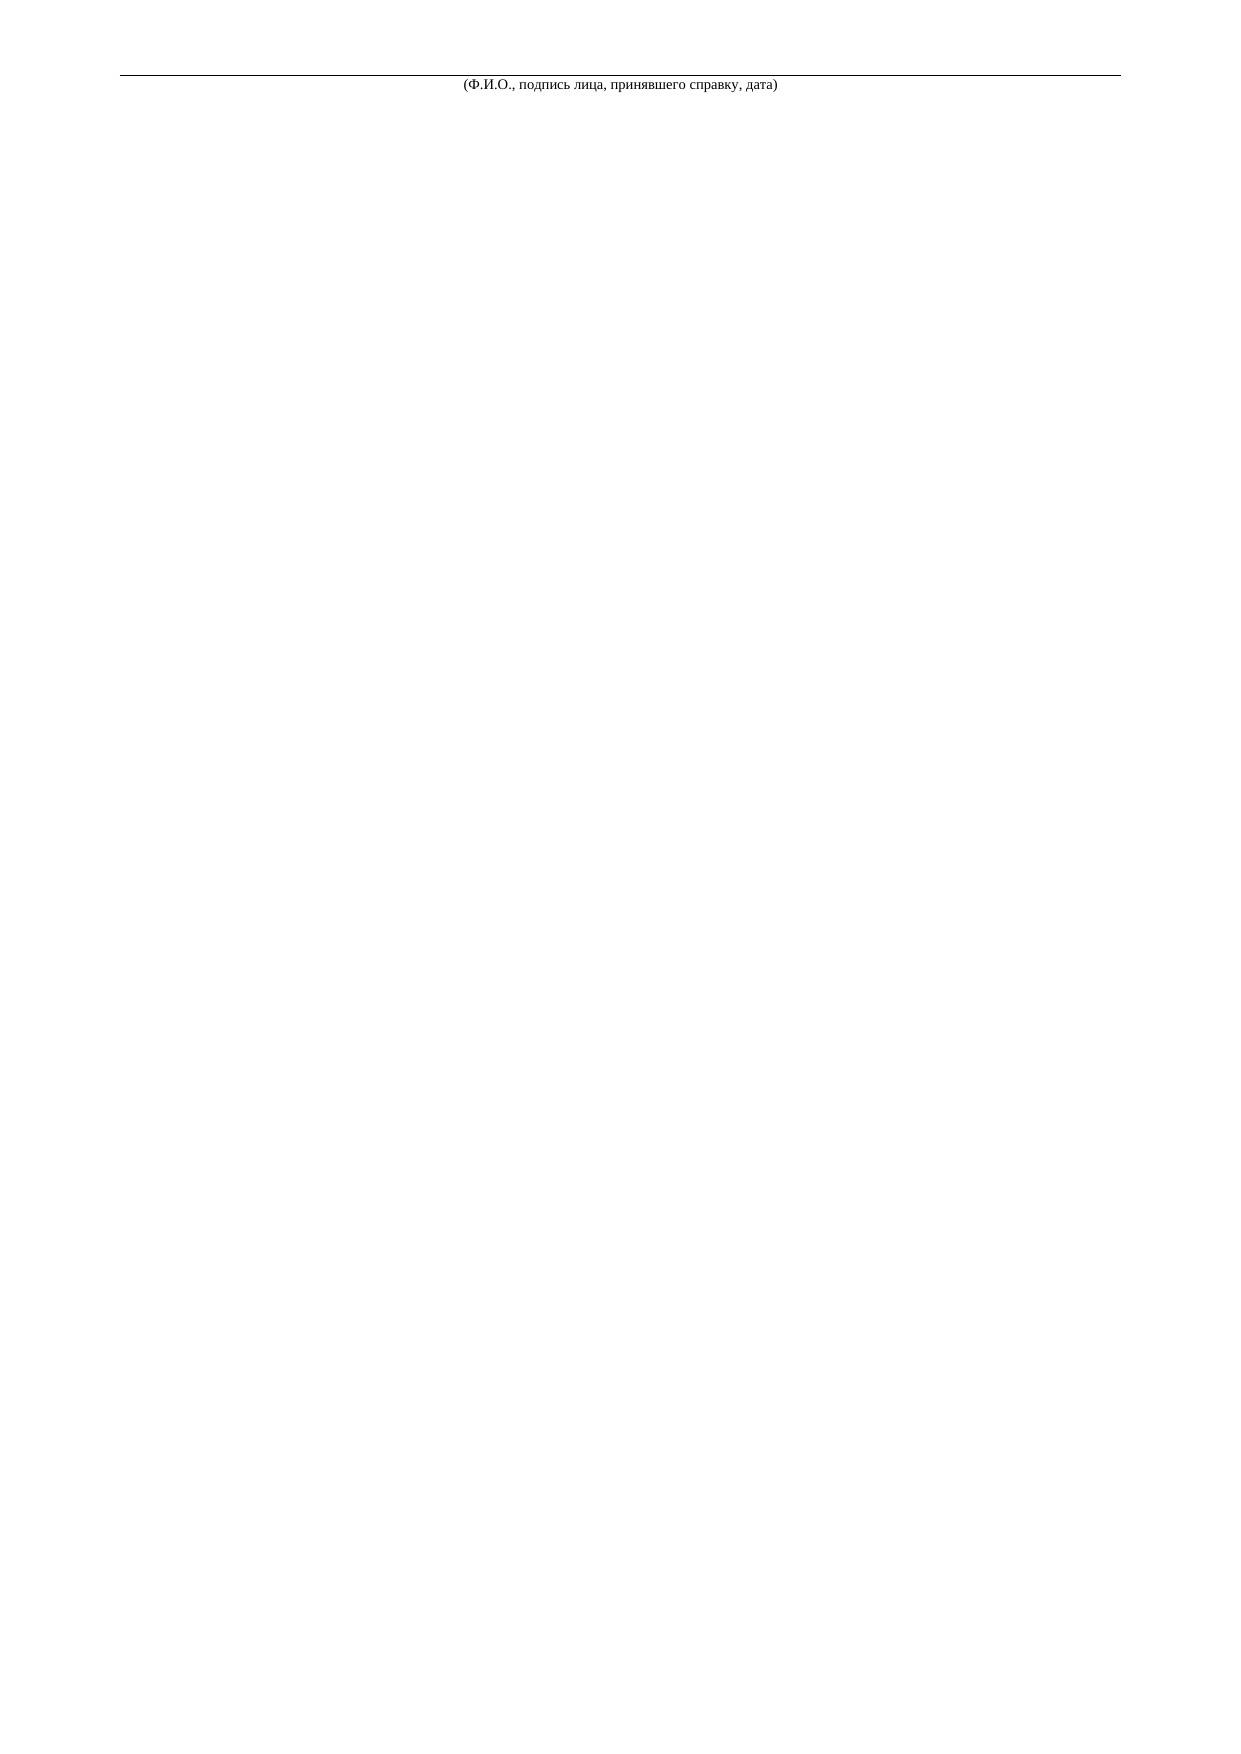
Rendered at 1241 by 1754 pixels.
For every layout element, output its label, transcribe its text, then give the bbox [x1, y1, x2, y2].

table_cell (Ф.И.О., подпись лица, принявшего справку, дата) [120, 76, 1121, 93]
